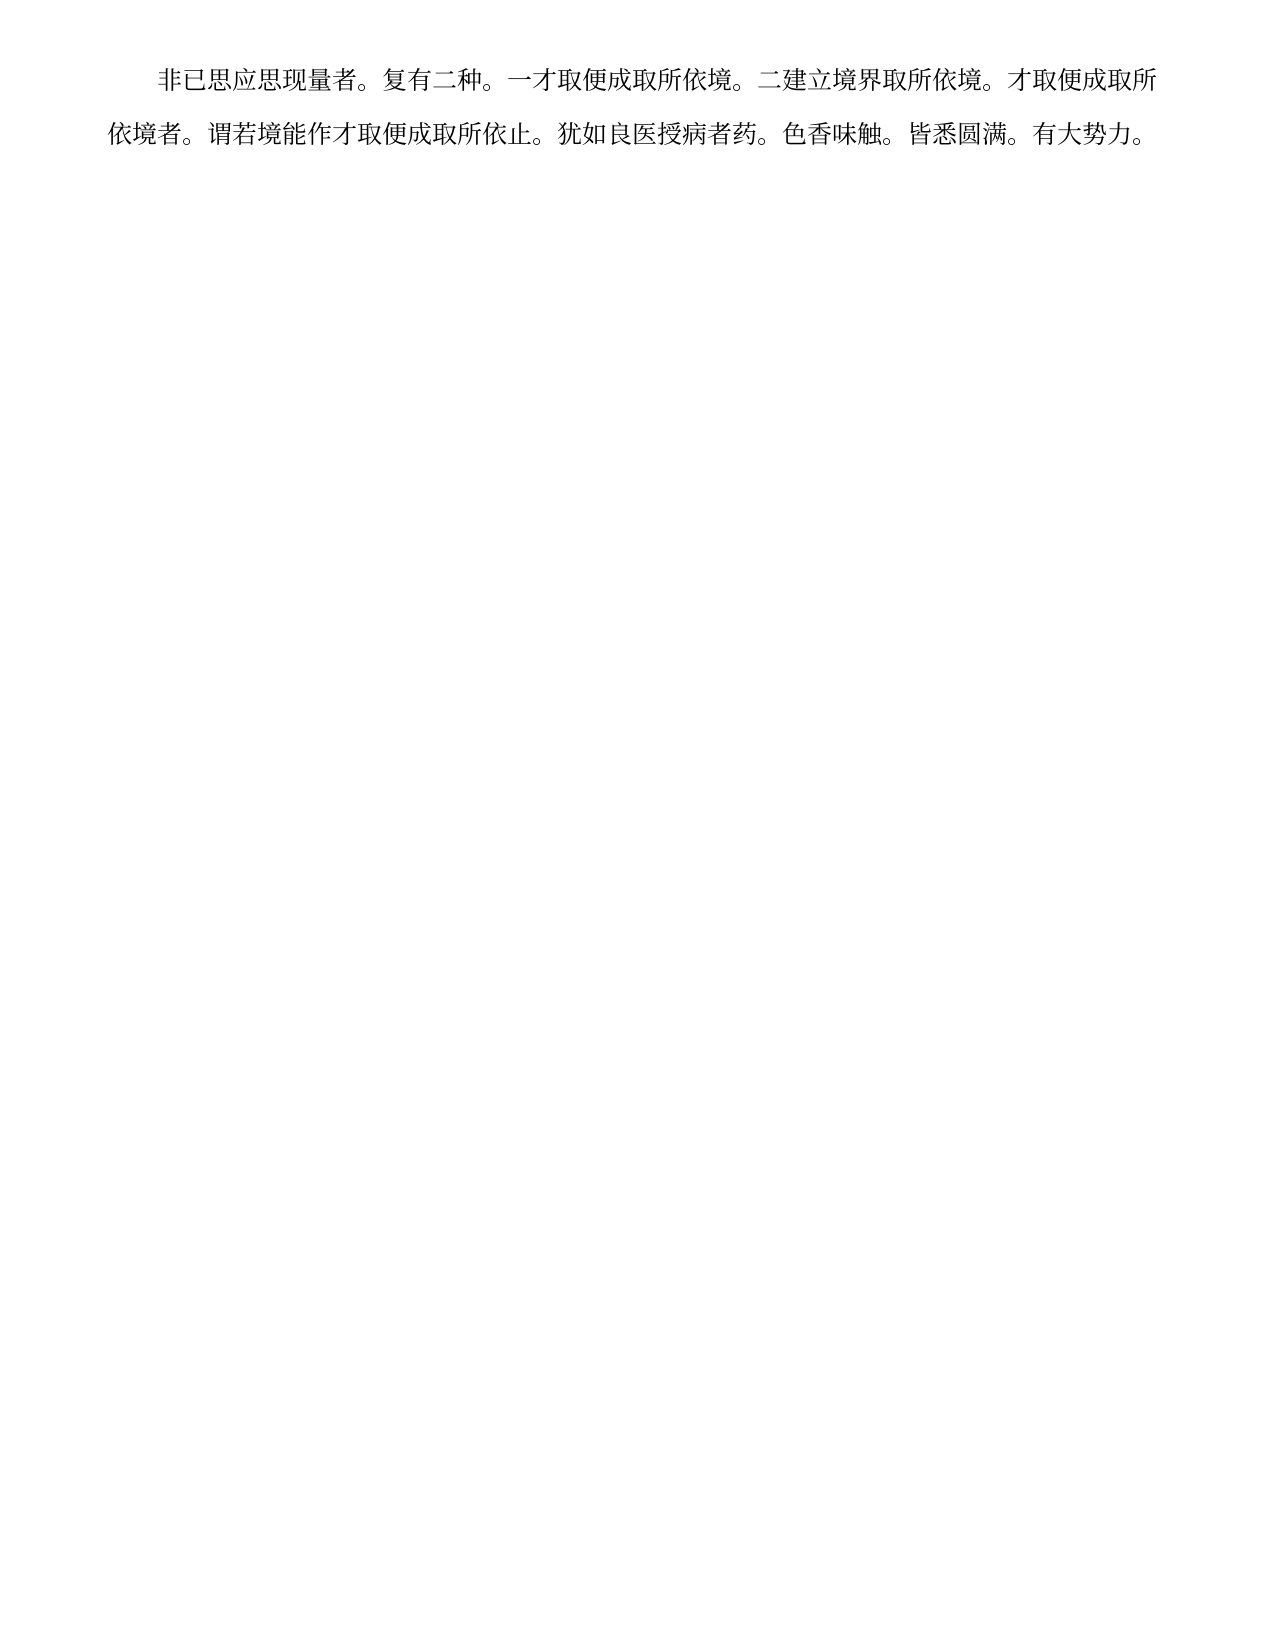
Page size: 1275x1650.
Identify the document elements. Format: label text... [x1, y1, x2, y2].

text 非已思应思现量者。复有二种。一才取便成取所依境。二建立境界取所依境。才取便成取所依境者。谓若境能作才取便成取所依止。犹如良医授病者药。色香味触。皆悉圆满。有大势力。 [107, 60, 1159, 151]
